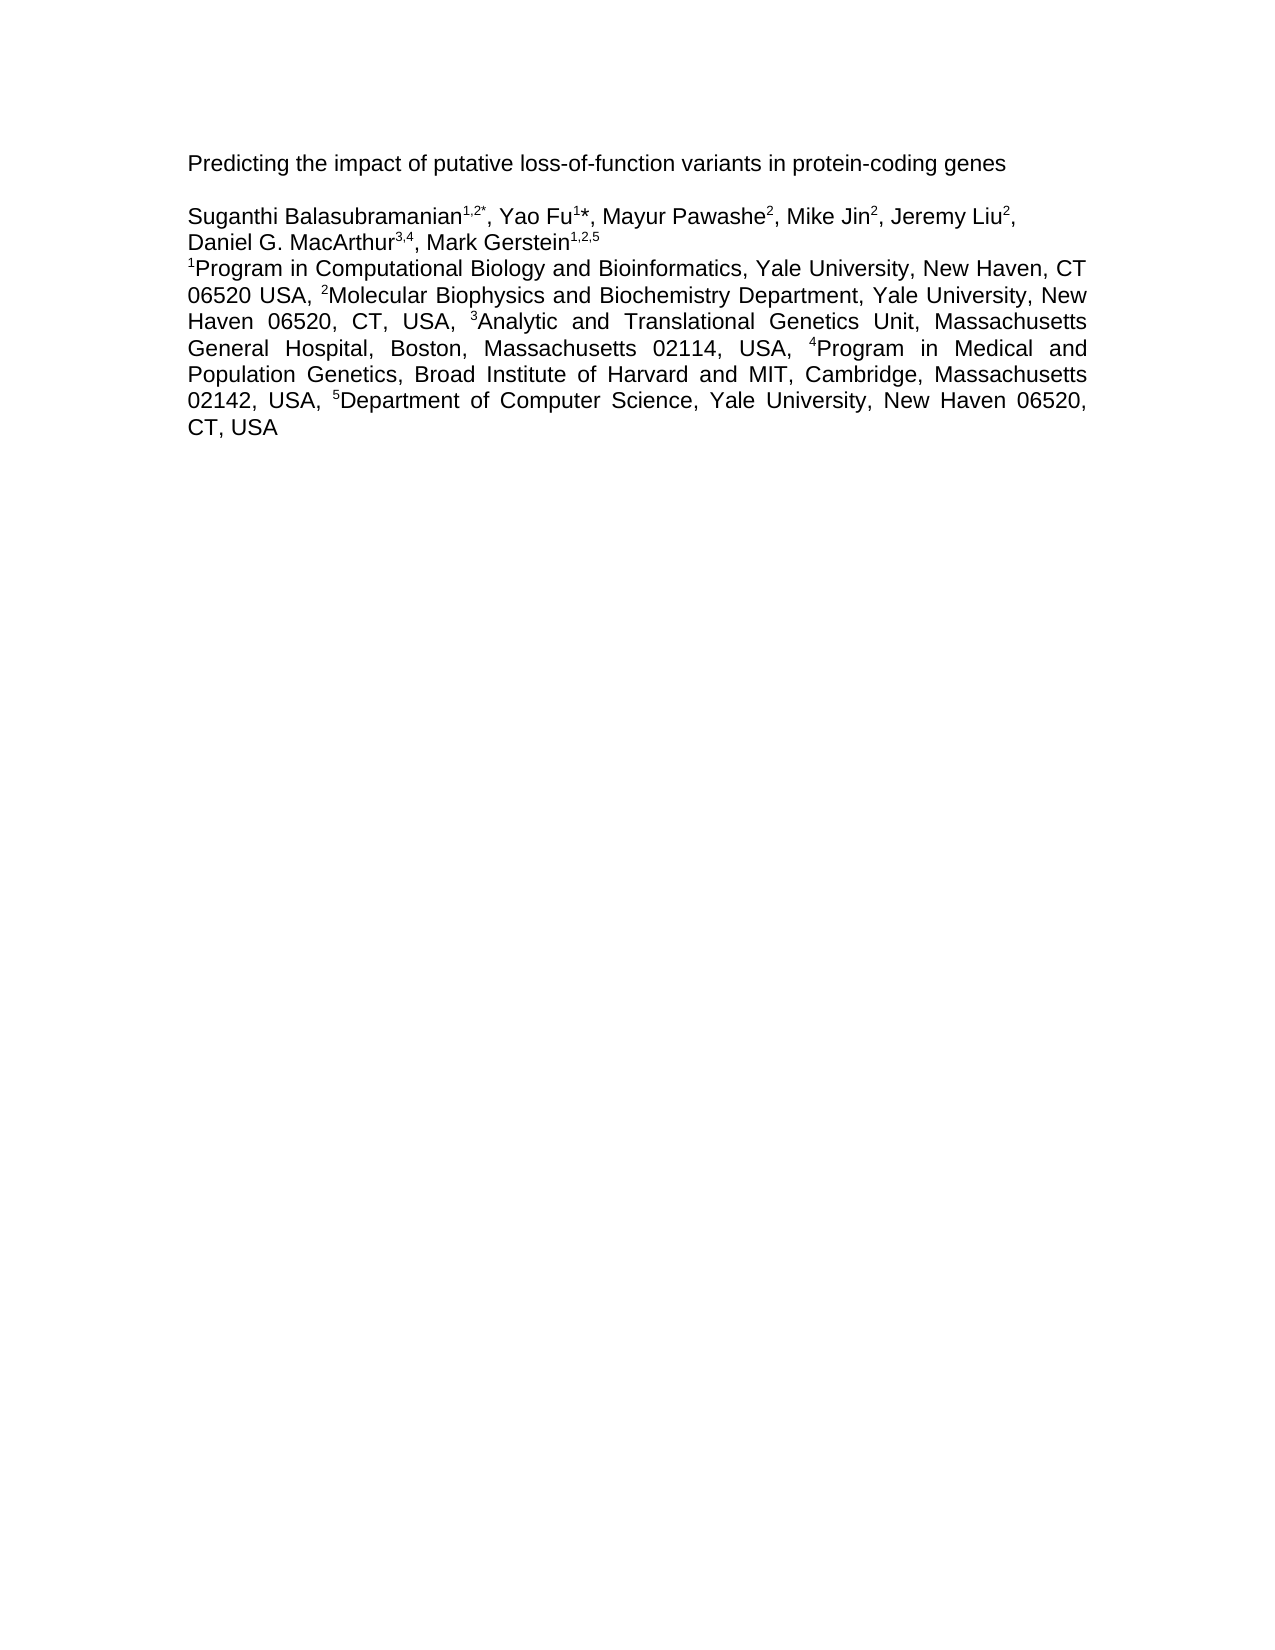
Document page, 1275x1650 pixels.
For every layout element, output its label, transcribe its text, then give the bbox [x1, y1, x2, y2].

text Predicting the impact of putative loss-of-function variants in protein-coding genes [187, 150, 1087, 176]
text 1Program in Computational Biology and Bioinformatics, Yale University, New Haven, CT 06520 USA, 2Molecular Biophysics and Biochemistry Department, Yale University, New Haven 06520, CT, USA, 3Analytic and Translational Genetics Unit, Massachusetts General Hospital, Boston, Massachusetts 02114, USA, 4Program in Medical and Population Genetics, Broad Institute of Harvard and MIT, Cambridge, Massachusetts 02142, USA, 5Department of Computer Science, Yale University, New Haven 06520, CT, USA [187, 255, 1087, 440]
text Suganthi Balasubramanian1,2*, Yao Fu1*, Mayur Pawashe2, Mike Jin2, Jeremy Liu2, Daniel G. MacArthur3,4, Mark Gerstein1,2,5 [187, 203, 1087, 255]
